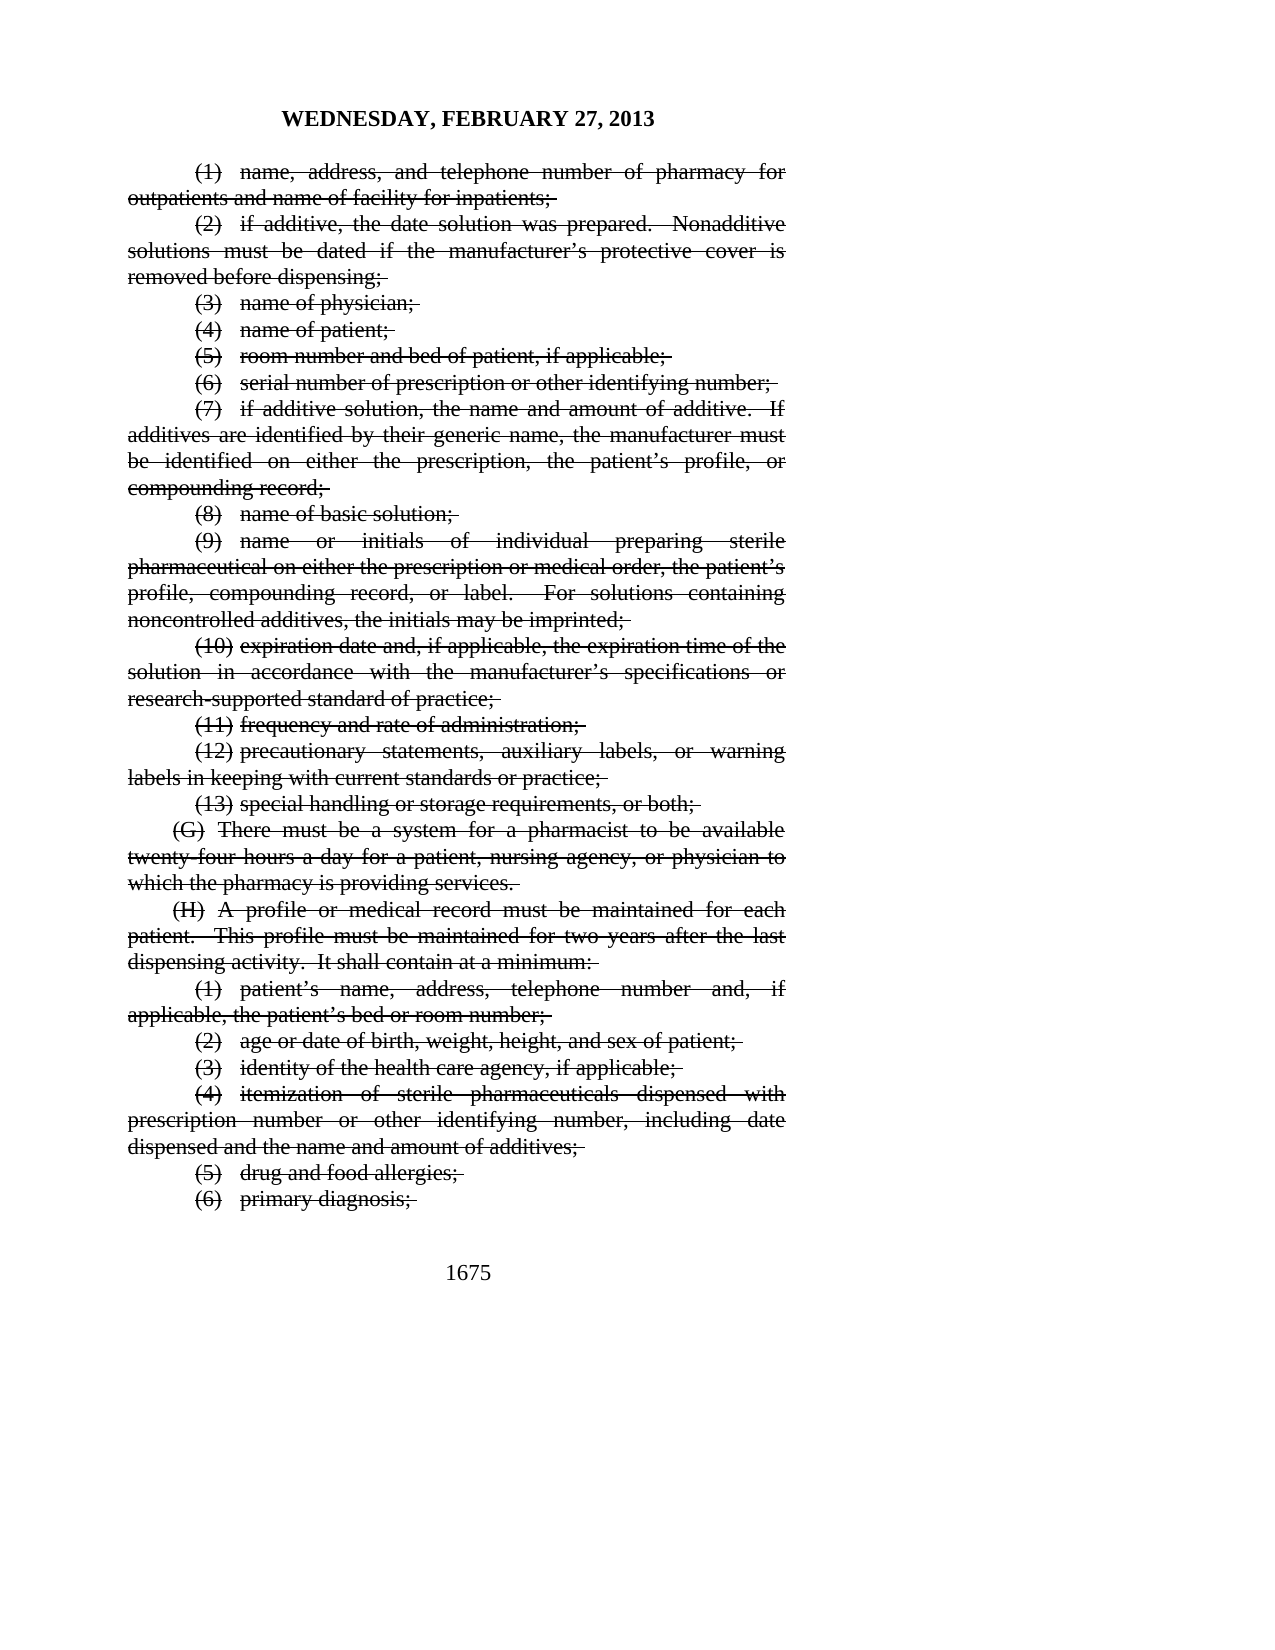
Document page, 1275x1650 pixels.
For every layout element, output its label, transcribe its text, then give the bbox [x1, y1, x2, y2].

text (9) name or initials of individual preparing sterile pharmaceutical on either the prescription or medical order, the patient’s profile, compounding record, or label. For solutions containing noncontrolled additives, the initials may be imprinted; [127, 595, 786, 632]
text (13) special handling or storage requirements, or both; [127, 790, 786, 817]
text (8) name of basic solution; [127, 500, 786, 527]
text (10) expiration date and, if applicable, the expiration time of the solution in accordance with the manufacturer’s specifications or research-supported standard of practice; [127, 632, 786, 673]
text (5) drug and food allergies; [127, 1159, 786, 1186]
text (6) primary diagnosis; [127, 1186, 786, 1212]
text (G) There must be a system for a pharmacist to be available twenty-four hours a day for a patient, nursing agency, or physician to which the pharmacy is providing services. [127, 858, 786, 896]
text (6) serial number of prescription or other identifying number; [127, 368, 786, 395]
text (1) patient’s name, address, telephone number and, if applicable, the patient’s bed or room number; [127, 975, 786, 1027]
text (10) expiration date and, if applicable, the expiration time of the solution in accordance with the manufacturer’s specifications or research-supported standard of practice; [127, 674, 786, 711]
text (9) name or initials of individual preparing sterile pharmaceutical on either the prescription or medical order, the patient’s profile, compounding record, or label. For solutions containing noncontrolled additives, the initials may be imprinted; [127, 527, 786, 594]
text (7) if additive solution, the name and amount of additive. If additives are identified by their generic name, the manufacturer must be identified on either the prescription, the patient’s profile, or compounding record; [127, 395, 786, 436]
text (4) itemization of sterile pharmaceuticals dispensed with prescription number or other identifying number, including date dispensed and the name and amount of additives; [127, 1122, 786, 1159]
text (3) name of physician; [127, 289, 786, 316]
text (12) precautionary statements, auxiliary labels, or warning labels in keeping with current standards or practice; [127, 737, 786, 790]
text (G) There must be a system for a pharmacist to be available twenty-four hours a day for a patient, nursing agency, or physician to which the pharmacy is providing services. [127, 817, 786, 857]
text (4) name of patient; [127, 316, 786, 342]
text (11) frequency and rate of administration; [127, 711, 786, 737]
text (2) age or date of birth, weight, height, and sex of patient; [127, 1027, 786, 1054]
text (7) if additive solution, the name and amount of additive. If additives are identified by their generic name, the manufacturer must be identified on either the prescription, the patient’s profile, or compounding record; [127, 463, 786, 500]
text (7) if additive solution, the name and amount of additive. If additives are identified by their generic name, the manufacturer must be identified on either the prescription, the patient’s profile, or compounding record; [127, 437, 786, 462]
text (H) A profile or medical record must be maintained for each patient. This profile must be maintained for two years after the last dispensing activity. It shall contain at a minimum: [127, 938, 786, 975]
text (4) itemization of sterile pharmaceuticals dispensed with prescription number or other identifying number, including date dispensed and the name and amount of additives; [127, 1080, 786, 1121]
text (2) if additive, the date solution was prepared. Nonadditive solutions must be dated if the manufacturer’s protective cover is removed before dispensing; [127, 210, 786, 251]
text (1) name, address, and telephone number of pharmacy for outpatients and name of facility for inpatients; [127, 158, 786, 210]
text (H) A profile or medical record must be maintained for each patient. This profile must be maintained for two years after the last dispensing activity. It shall contain at a minimum: [127, 896, 786, 936]
text (2) if additive, the date solution was prepared. Nonadditive solutions must be dated if the manufacturer’s protective cover is removed before dispensing; [127, 252, 786, 289]
text (3) identity of the health care agency, if applicable; [127, 1054, 786, 1080]
text (5) room number and bed of patient, if applicable; [127, 342, 786, 368]
